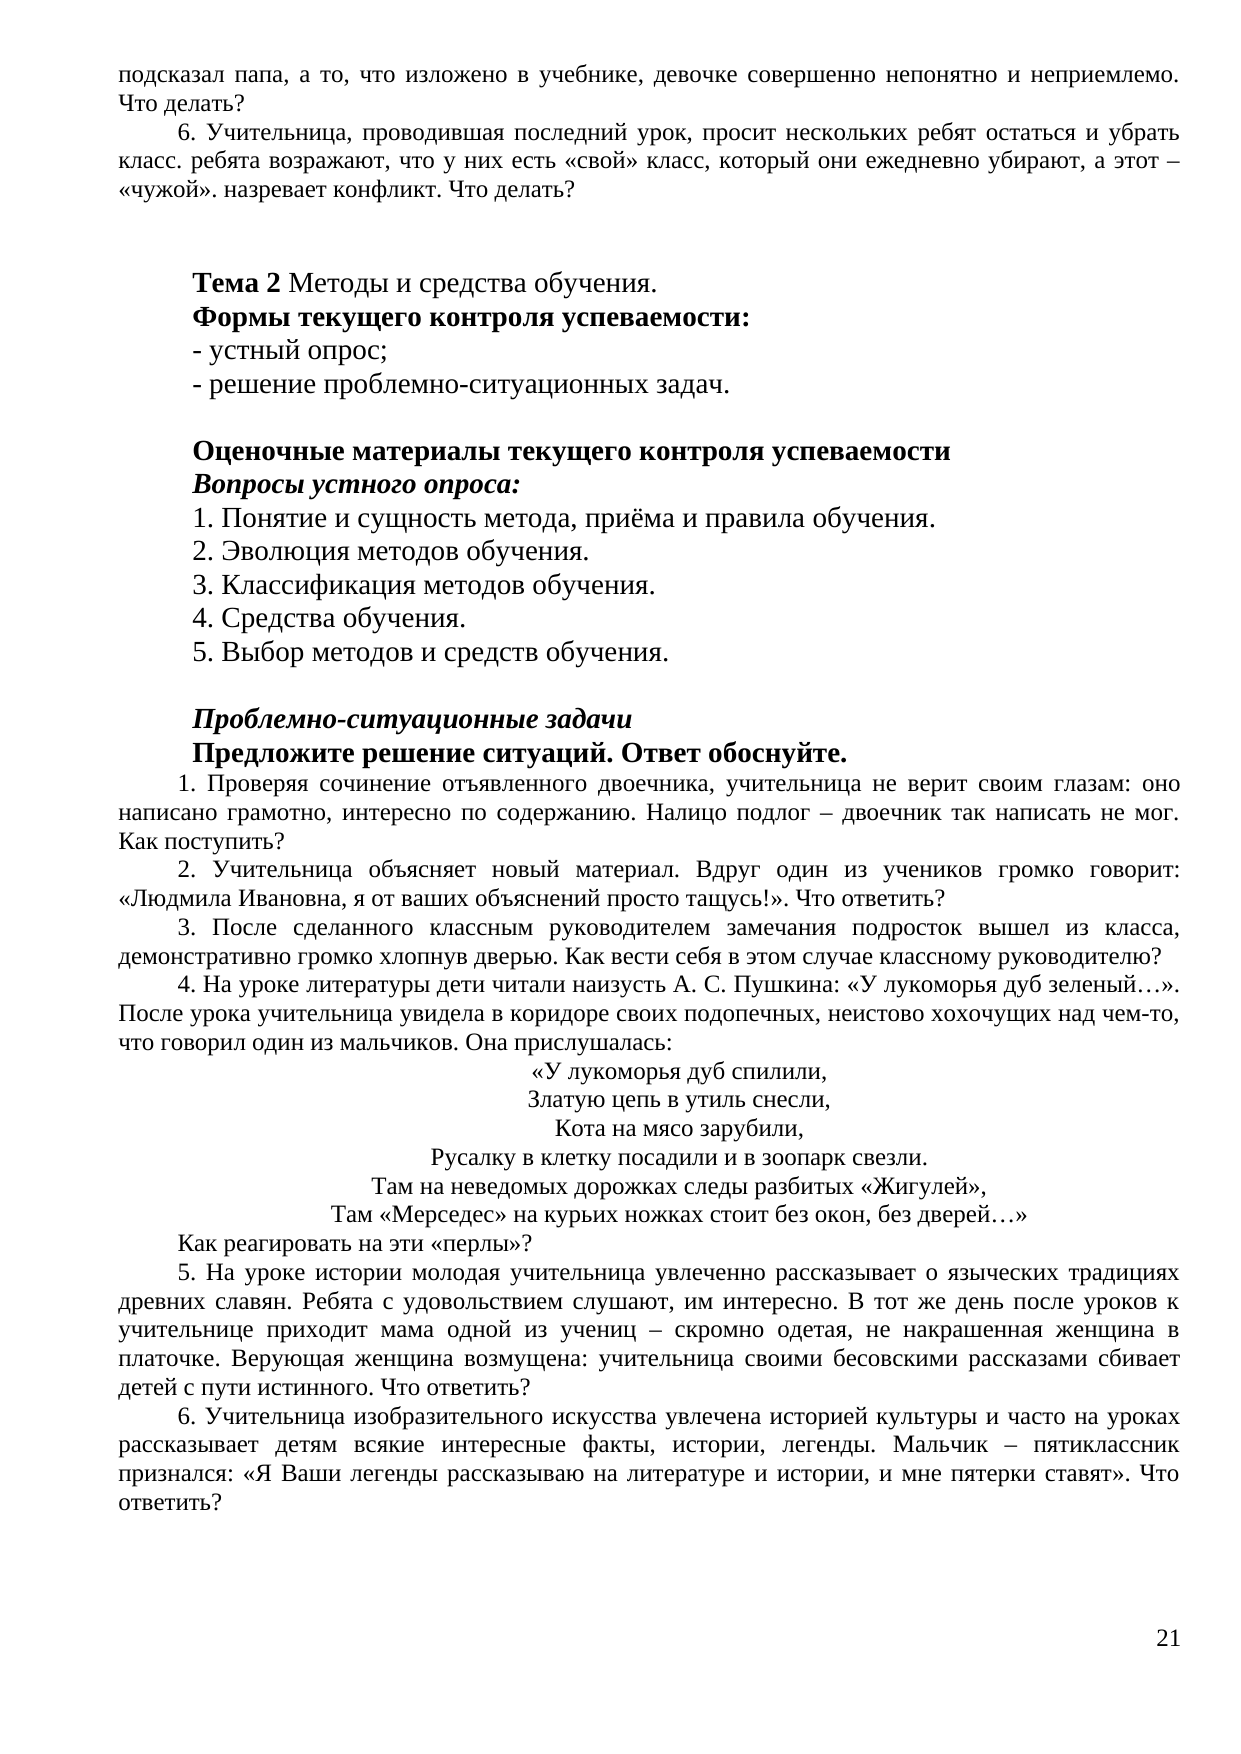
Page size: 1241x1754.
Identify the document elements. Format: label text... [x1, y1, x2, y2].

text 1. Понятие и сущность метода, приёма и правила обучения. [118, 500, 1181, 533]
text - устный опрос; [118, 332, 1181, 366]
text «У лукоморья дуб спилили, [118, 1056, 1181, 1084]
text 2. Эволюция методов обучения. [118, 533, 1181, 567]
text 4. На уроке литературы дети читали наизусть А. С. Пушкина: «У лукоморья дуб зеленый…». После урока учительница увидела в коридоре своих подопечных, неистово хохочущих над чем-то, что говорил один из мальчиков. Она прислушалась: [118, 969, 1181, 1056]
text 5. На уроке истории молодая учительница увлеченно рассказывает о языческих традициях древних славян. Ребята с удовольствием слушают, им интересно. В тот же день после уроков к учительнице приходит мама одной из учениц – скромно одетая, не накрашенная женщина в платочке. Верующая женщина возмущена: учительница своими бесовскими рассказами сбивает детей с пути истинного. Что ответить? [118, 1257, 1181, 1401]
text Кота на мясо зарубили, [118, 1113, 1181, 1142]
text Оценочные материалы текущего контроля успеваемости [118, 433, 1181, 466]
text Проблемно-ситуационные задачи [118, 701, 1181, 735]
text Предложите решение ситуаций. Ответ обоснуйте. [118, 735, 1181, 768]
text Там на неведомых дорожках следы разбитых «Жигулей», [118, 1171, 1181, 1199]
text 3. Классификация методов обучения. [118, 567, 1181, 601]
text 1. Проверяя сочинение отъявленного двоечника, учительница не верит своим глазам: оно написано грамотно, интересно по содержанию. Налицо подлог – двоечник так написать не мог. Как поступить? [118, 768, 1181, 854]
text Тема 2 Методы и средства обучения. [118, 265, 1181, 299]
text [118, 59, 1181, 117]
text Златую цепь в утиль снесли, [118, 1084, 1181, 1113]
text 6. Учительница изобразительного искусства увлечена историей культуры и часто на уроках рассказывает детям всякие интересные факты, истории, легенды. Мальчик – пятиклассник признался: «Я Ваши легенды рассказываю на литературе и истории, и мне пятерки ставят». Что ответить? [118, 1401, 1181, 1516]
text 6. Учительница, проводившая последний урок, просит нескольких ребят остаться и убрать класс. ребята возражают, что у них есть «свой» класс, который они ежедневно убирают, а этот – «чужой». назревает конфликт. Что делать? [118, 117, 1181, 203]
text - решение проблемно-ситуационных задач. [118, 366, 1181, 399]
text 2. Учительница объясняет новый материал. Вдруг один из учеников громко говорит: «Людмила Ивановна, я от ваших объяснений просто тащусь!». Что ответить? [118, 854, 1181, 912]
text Формы текущего контроля успеваемости: [118, 299, 1181, 332]
text 5. Выбор методов и средств обучения. [118, 634, 1181, 668]
text Как реагировать на эти «перлы»? [118, 1228, 1181, 1257]
text 4. Средства обучения. [118, 601, 1181, 634]
text Вопросы устного опроса: [118, 466, 1181, 500]
text Русалку в клетку посадили и в зоопарк свезли. [118, 1142, 1181, 1171]
text 3. После сделанного классным руководителем замечания подросток вышел из класса, демонстративно громко хлопнув дверью. Как вести себя в этом случае классному руководителю? [118, 912, 1181, 969]
text Там «Мерседес» на курьих ножках стоит без окон, без дверей…» [118, 1199, 1181, 1228]
